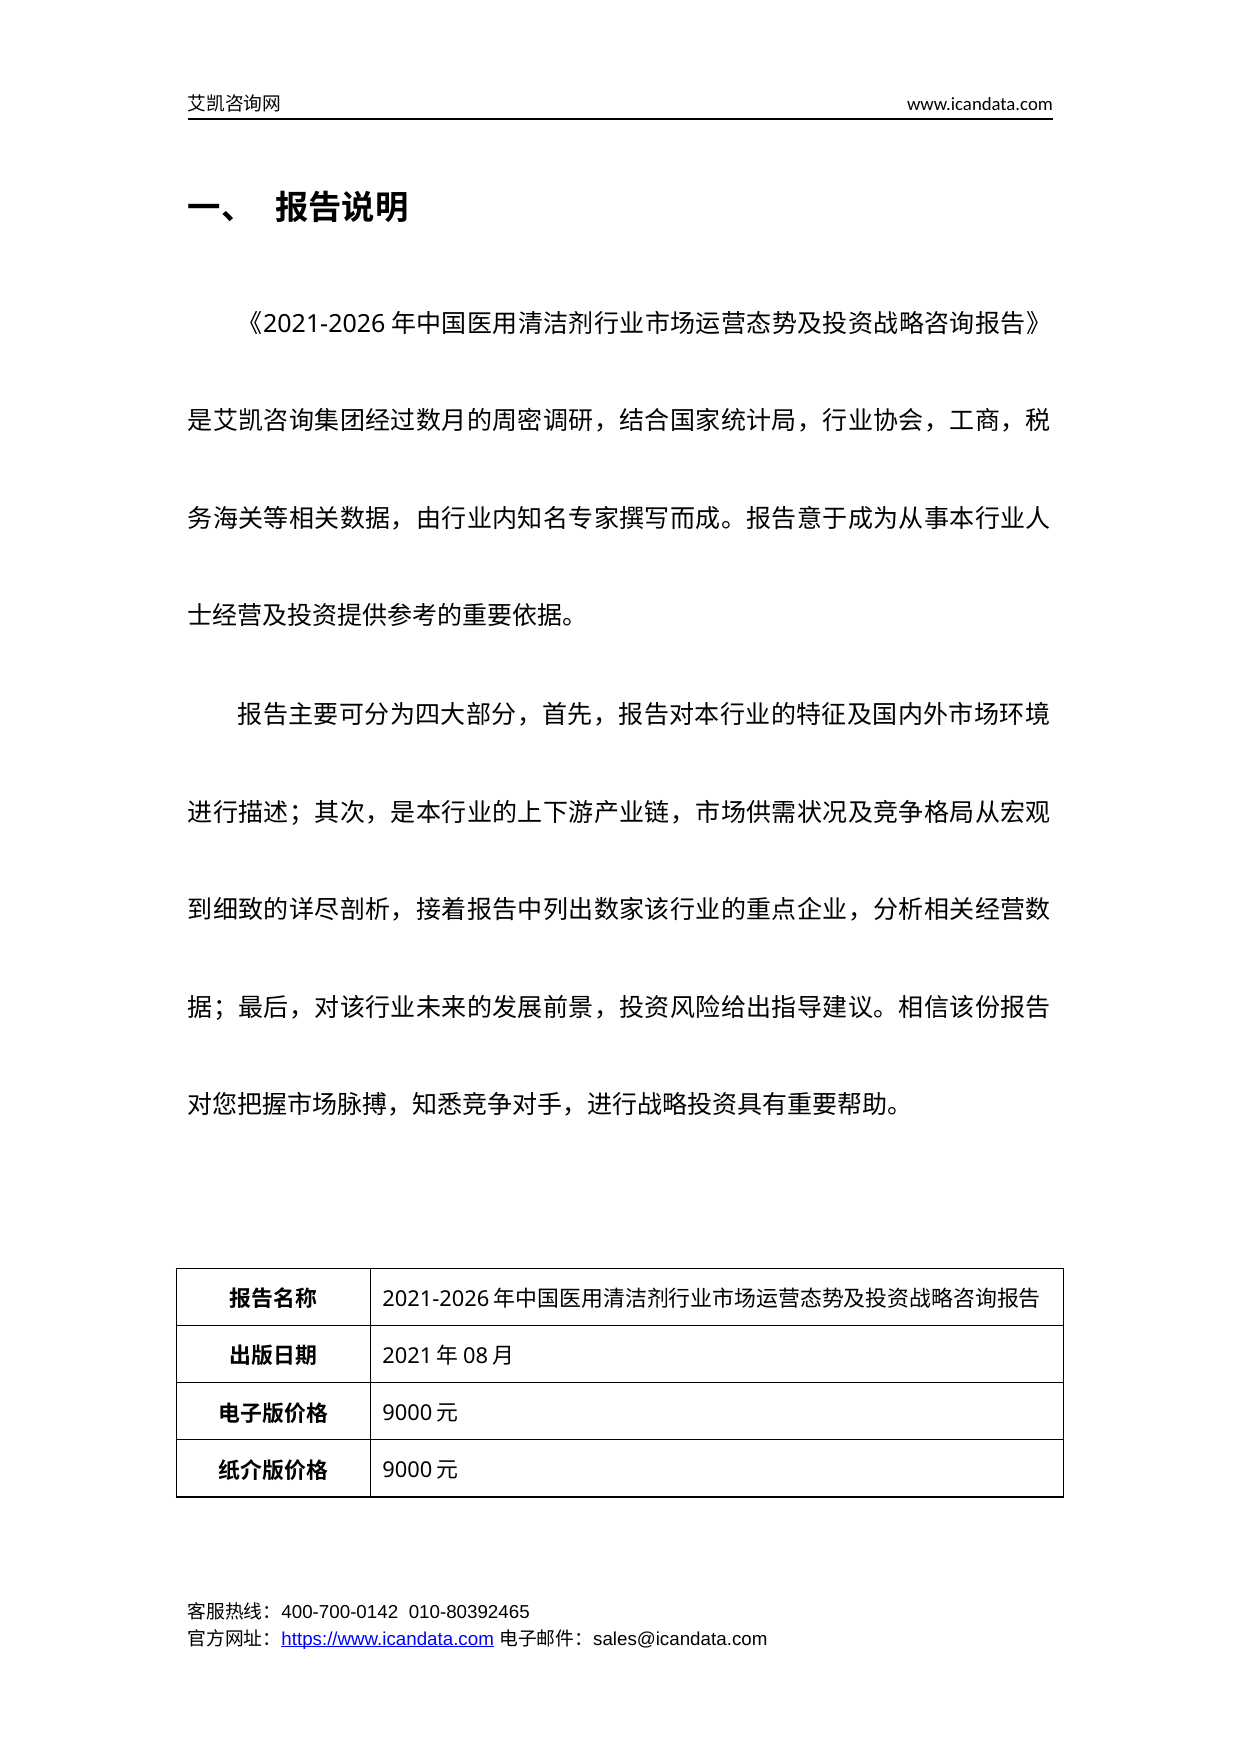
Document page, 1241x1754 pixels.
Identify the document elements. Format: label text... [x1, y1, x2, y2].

table_cell 2021年08月 [371, 1326, 1063, 1382]
table_header 报告名称 [177, 1269, 370, 1325]
table_cell 出版日期 [177, 1326, 370, 1382]
table_header 2021-2026年中国医用清洁剂行业市场运营态势及投资战略咨询报告 [371, 1269, 1063, 1325]
text 报告主要可分为四大部分，首先，报告对本行业的特征及国内外市场环境进行描述；其次，是本行业的上下游产业链，市场供需状况及竞争格局从宏观到细致的详尽剖析，接着报告中列出数家该行业的重点企业，分析相关经营数据；最后，对该行业未来的发展前景，投资风险给出指导建议。相信该份报告对您把握市场脉搏，知悉竞争对手，进行战略投资具有重要帮助。 [187, 681, 1053, 1136]
table_cell 纸介版价格 [177, 1440, 370, 1496]
text 《2021-2026年中国医用清洁剂行业市场运营态势及投资战略咨询报告》是艾凯咨询集团经过数月的周密调研，结合国家统计局，行业协会，工商，税务海关等相关数据，由行业内知名专家撰写而成。报告意于成为从事本行业人士经营及投资提供参考的重要依据。 [187, 289, 1053, 646]
subtitle 报告说明 [187, 172, 1053, 237]
table_cell 电子版价格 [177, 1383, 370, 1439]
table_cell 9000元 [371, 1440, 1063, 1496]
table_cell 9000元 [371, 1383, 1063, 1439]
